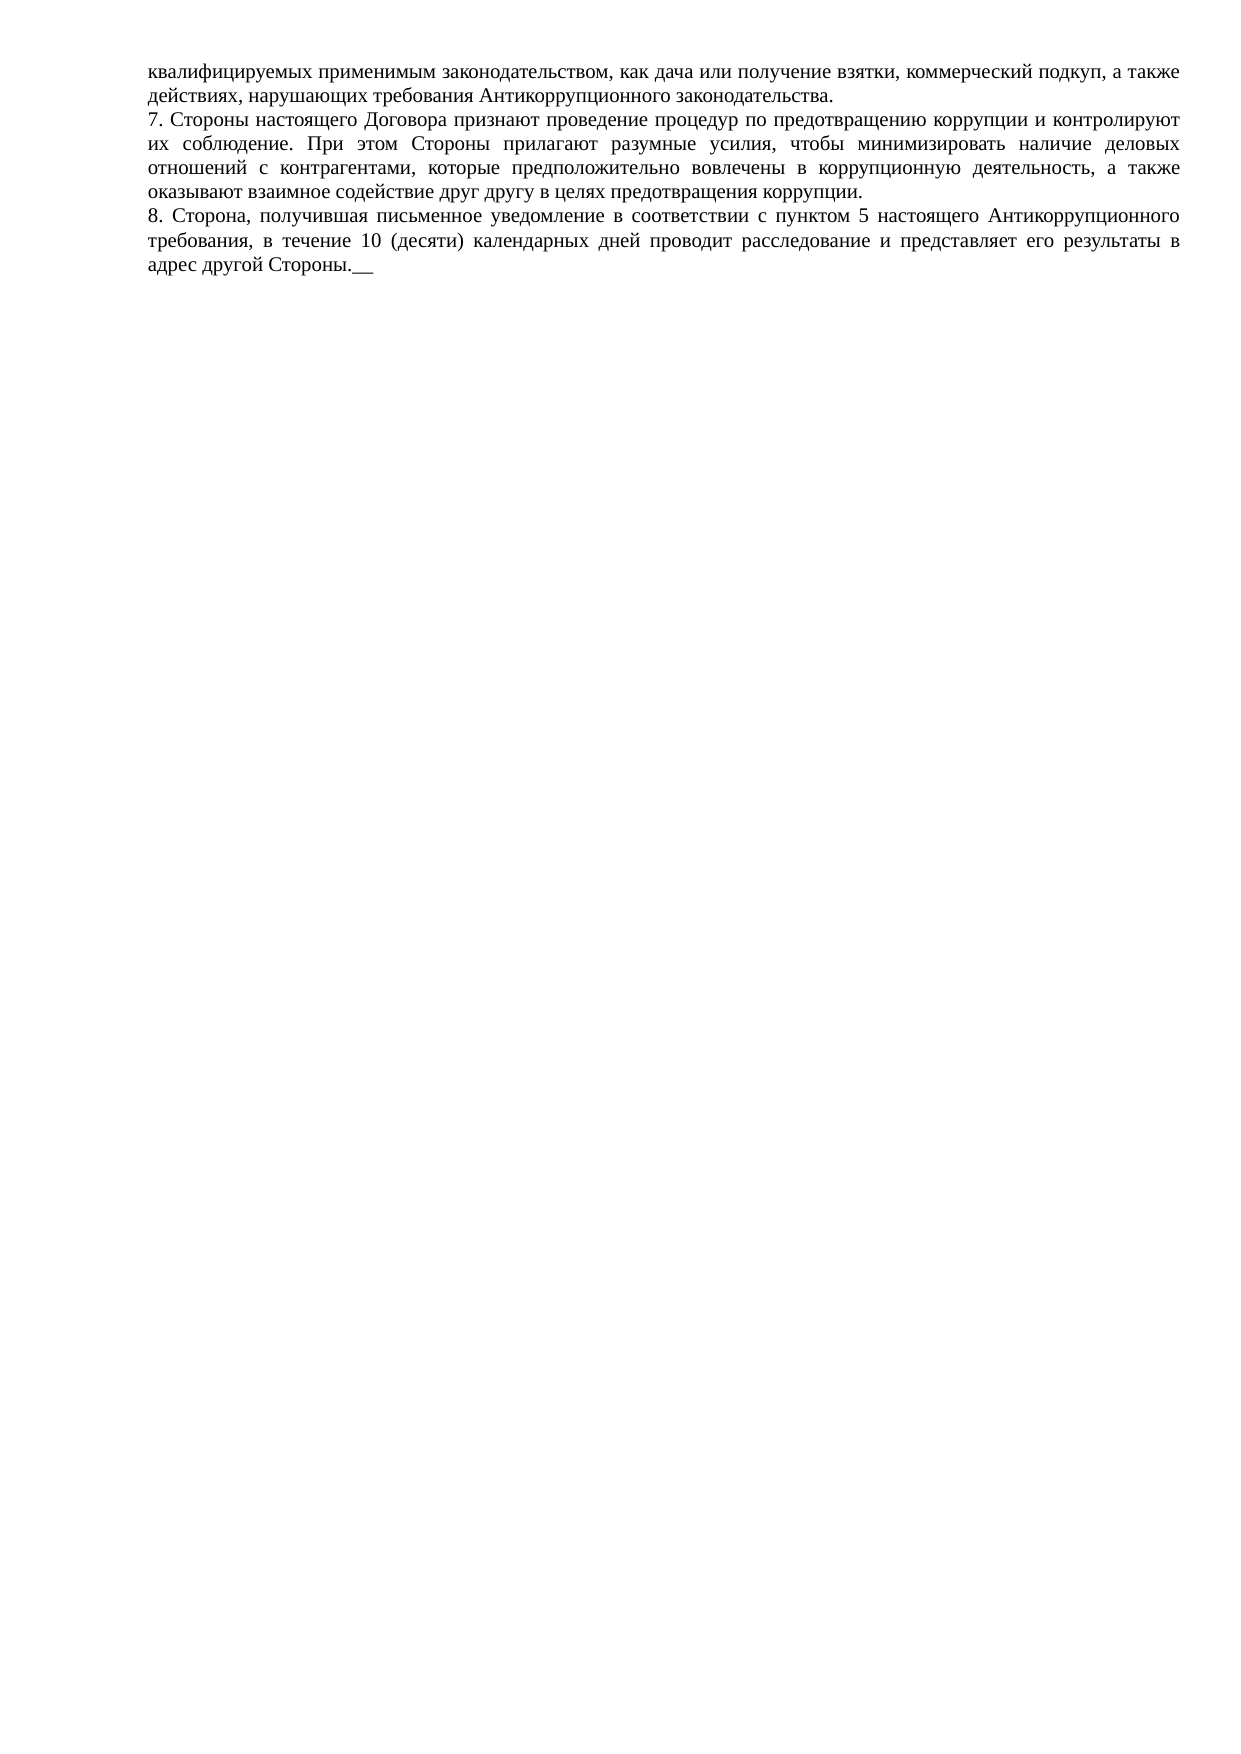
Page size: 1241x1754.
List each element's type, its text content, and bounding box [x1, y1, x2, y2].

text 8. Сторона, получившая письменное уведомление в соответствии с пунктом 5 настоящего Антикоррупционного требования, в течение 10 (десяти) календарных дней проводит расследование и представляет его результаты в адрес другой Стороны.__ [148, 203, 1181, 276]
text 7. Стороны настоящего Договора признают проведение процедур по предотвращению коррупции и контролируют их соблюдение. При этом Стороны прилагают разумные усилия, чтобы минимизировать наличие деловых отношений с контрагентами, которые предположительно вовлечены в коррупционную деятельность, а также оказывают взаимное содействие друг другу в целях предотвращения коррупции. [148, 107, 1181, 203]
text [148, 59, 1181, 107]
